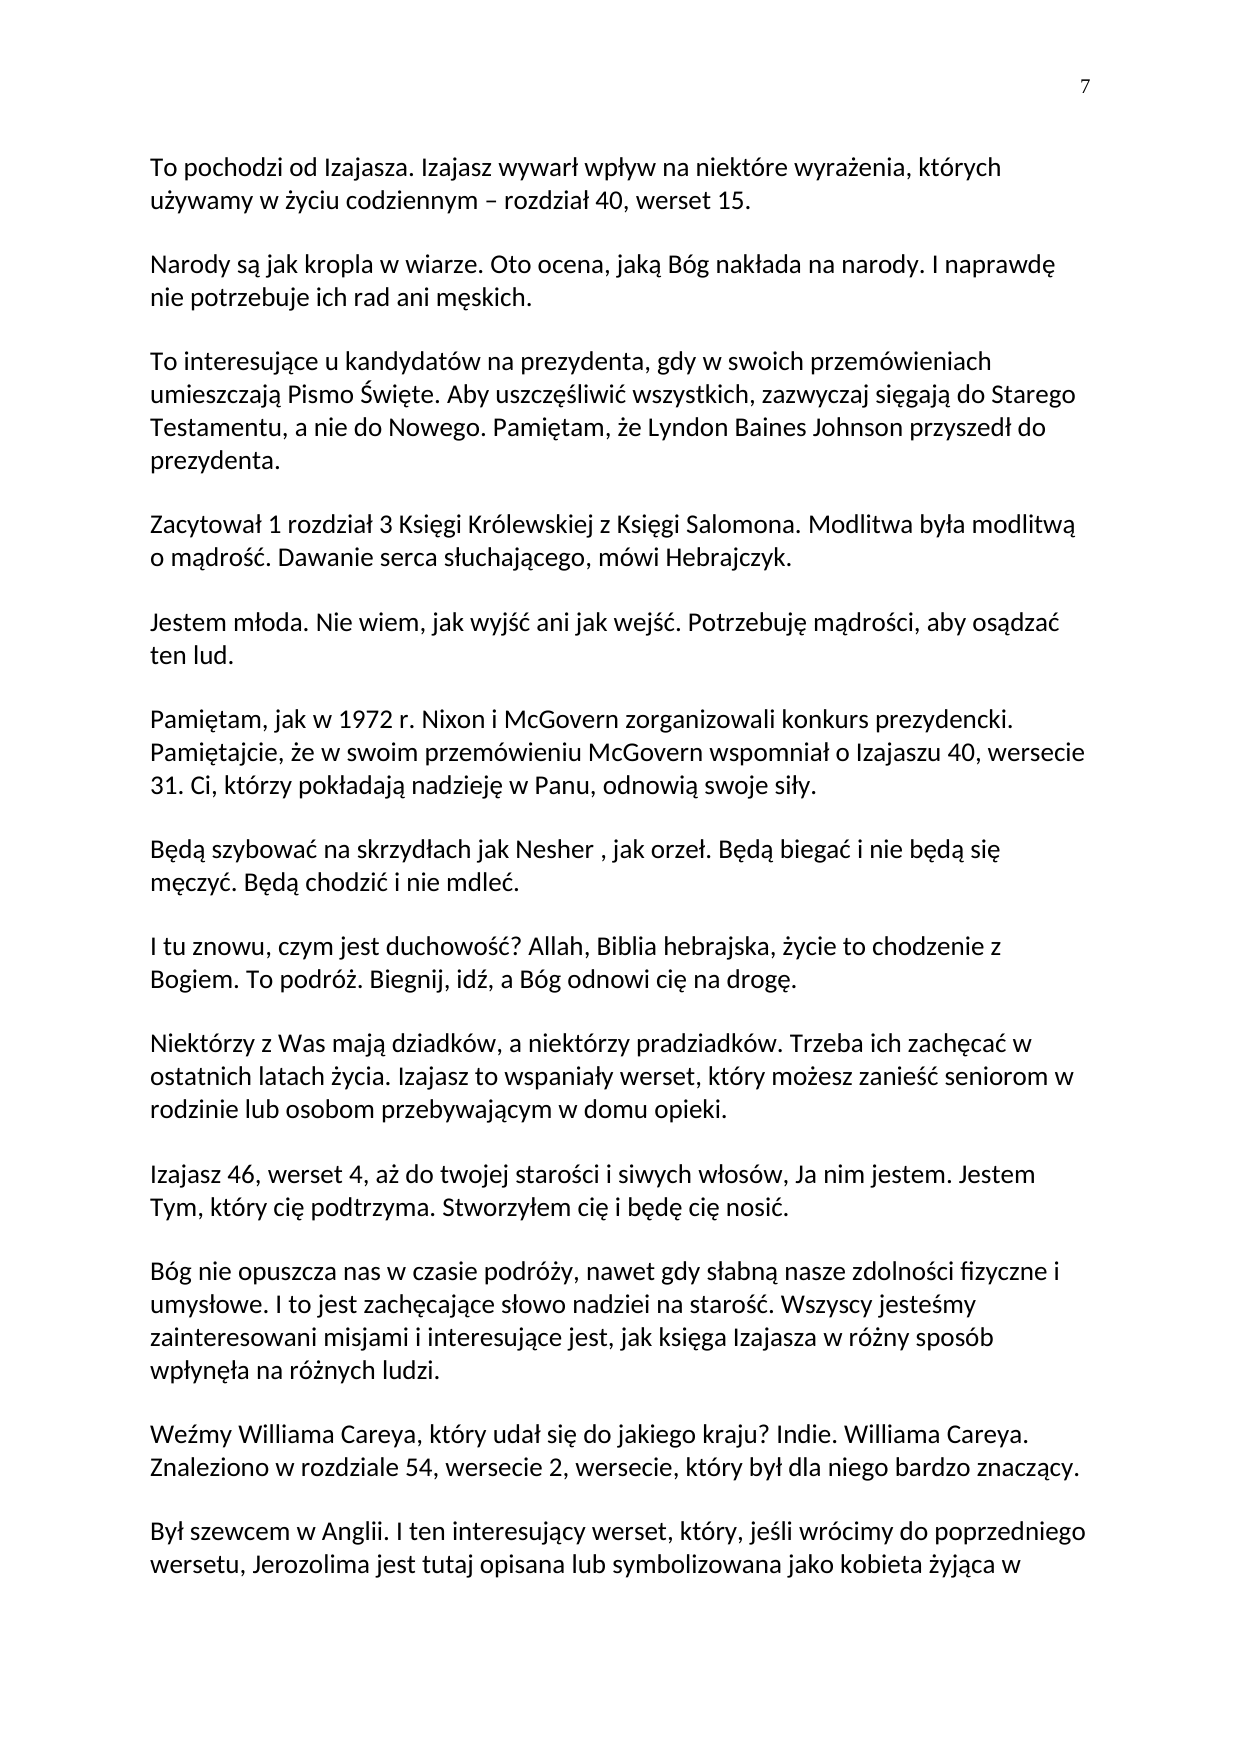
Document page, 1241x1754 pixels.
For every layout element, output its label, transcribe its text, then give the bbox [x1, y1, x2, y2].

text Narody są jak kropla w wiarze. Oto ocena, jaką Bóg nakłada na narody. I naprawdę nie potrzebuje ich rad ani męskich. [150, 247, 1090, 313]
text To pochodzi od Izajasza. Izajasz wywarł wpływ na niektóre wyrażenia, których używamy w życiu codziennym – rozdział 40, werset 15. [150, 150, 1090, 216]
text Izajasz 46, werset 4, aż do twojej starości i siwych włosów, Ja nim jestem. Jestem Tym, który cię podtrzyma. Stworzyłem cię i będę cię nosić. [150, 1157, 1090, 1223]
text Będą szybować na skrzydłach jak Nesher , jak orzeł. Będą biegać i nie będą się męczyć. Będą chodzić i nie mdleć. [150, 832, 1090, 898]
text Pamiętam, jak w 1972 r. Nixon i McGovern zorganizowali konkurs prezydencki. Pamiętajcie, że w swoim przemówieniu McGovern wspomniał o Izajaszu 40, wersecie 31. Ci, którzy pokładają nadzieję w Panu, odnowią swoje siły. [150, 702, 1090, 801]
text I tu znowu, czym jest duchowość? Allah, Biblia hebrajska, życie to chodzenie z Bogiem. To podróż. Biegnij, idź, a Bóg odnowi cię na drogę. [150, 929, 1090, 995]
text To interesujące u kandydatów na prezydenta, gdy w swoich przemówieniach umieszczają Pismo Święte. Aby uszczęśliwić wszystkich, zazwyczaj sięgają do Starego Testamentu, a nie do Nowego. Pamiętam, że Lyndon Baines Johnson przyszedł do prezydenta. [150, 344, 1090, 476]
text Weźmy Williama Careya, który udał się do jakiego kraju? Indie. Williama Careya. Znaleziono w rozdziale 54, wersecie 2, wersecie, który był dla niego bardzo znaczący. [150, 1417, 1090, 1483]
text Niektórzy z Was mają dziadków, a niektórzy pradziadków. Trzeba ich zachęcać w ostatnich latach życia. Izajasz to wspaniały werset, który możesz zanieść seniorom w rodzinie lub osobom przebywającym w domu opieki. [150, 1027, 1090, 1126]
text Zacytował 1 rozdział 3 Księgi Królewskiej z Księgi Salomona. Modlitwa była modlitwą o mądrość. Dawanie serca słuchającego, mówi Hebrajczyk. [150, 508, 1090, 574]
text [150, 1514, 1090, 1580]
text Bóg nie opuszcza nas w czasie podróży, nawet gdy słabną nasze zdolności fizyczne i umysłowe. I to jest zachęcające słowo nadziei na starość. Wszyscy jesteśmy zainteresowani misjami i interesujące jest, jak księga Izajasza w różny sposób wpłynęła na różnych ludzi. [150, 1254, 1090, 1386]
text Jestem młoda. Nie wiem, jak wyjść ani jak wejść. Potrzebuję mądrości, aby osądzać ten lud. [150, 605, 1090, 671]
